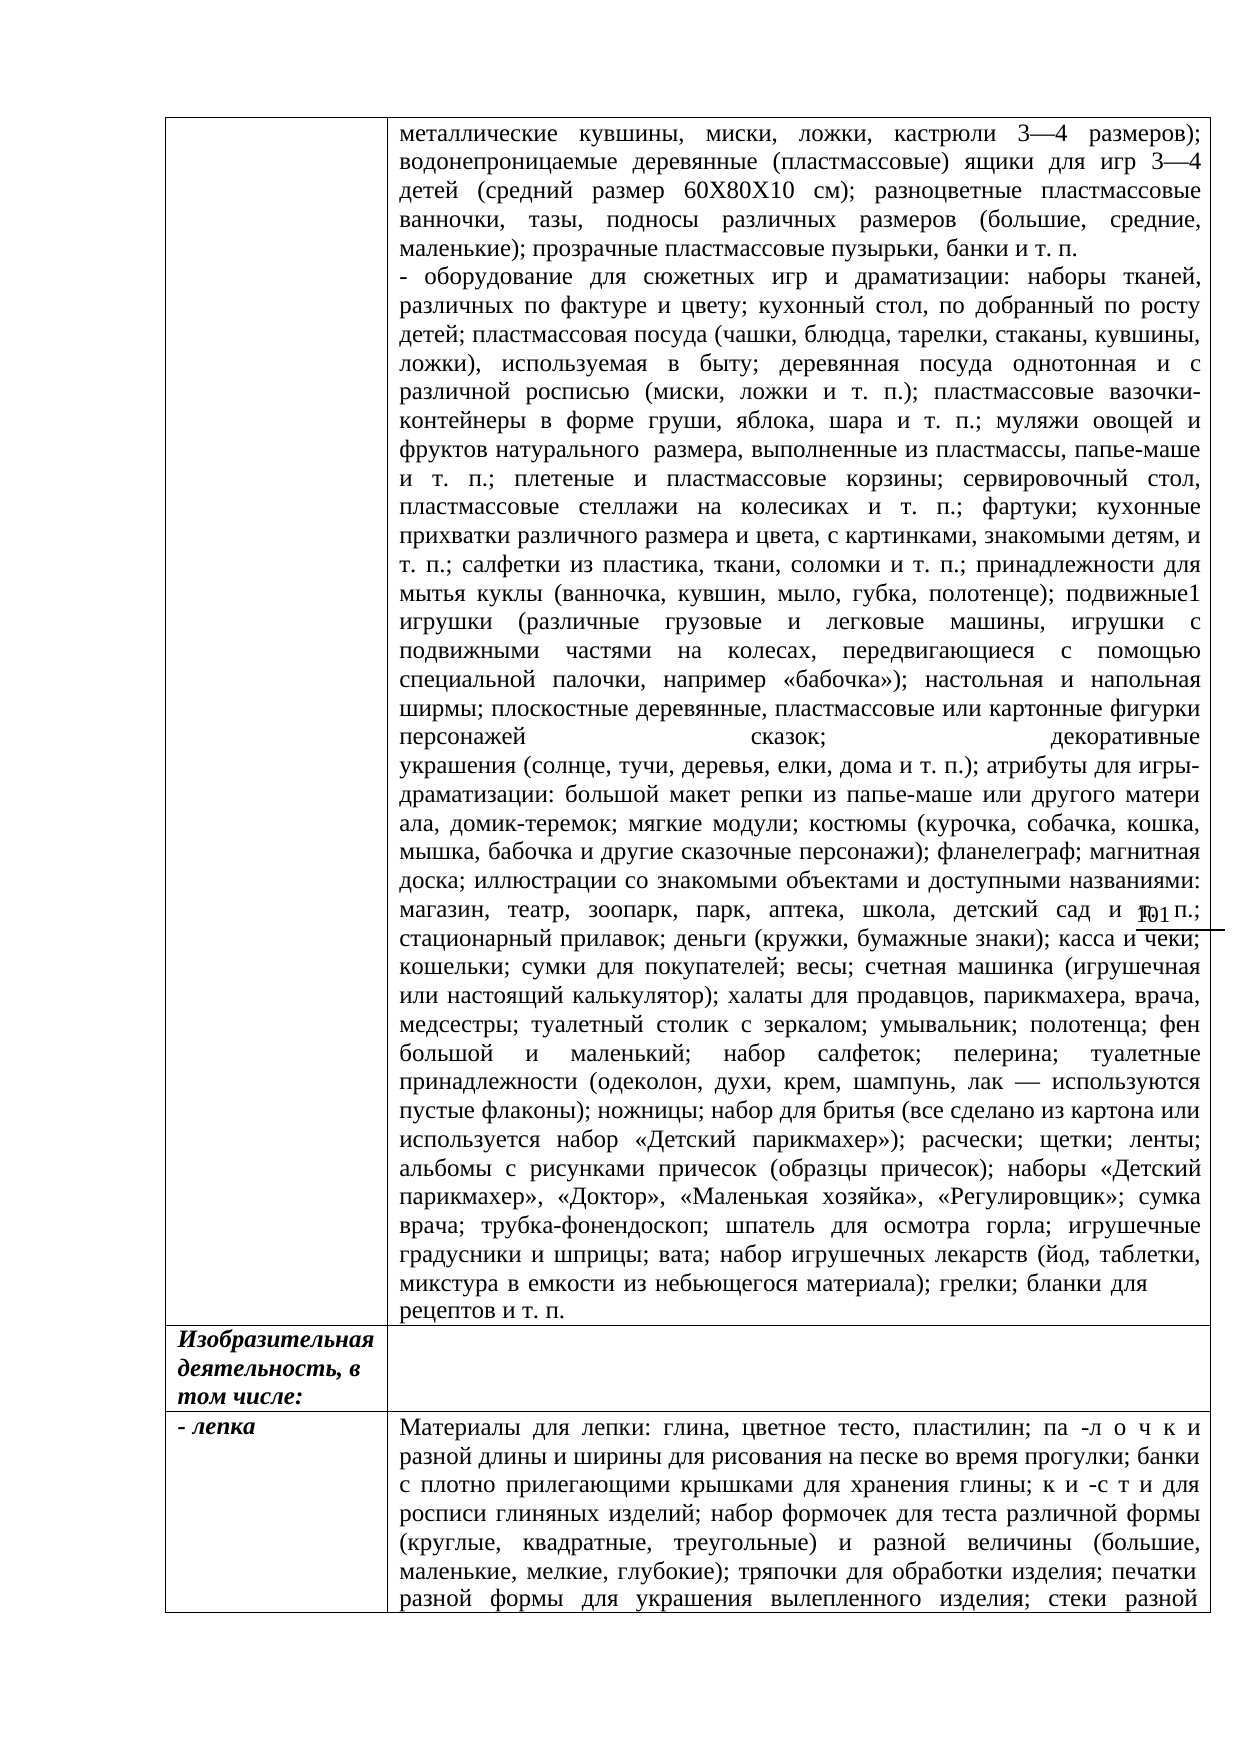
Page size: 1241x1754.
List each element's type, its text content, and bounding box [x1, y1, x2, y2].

table_header [166, 118, 387, 1324]
table_cell - лепка [166, 1412, 387, 1612]
table_cell Изобразительная деятельность, в том числе: [166, 1326, 387, 1411]
table_cell Материалы для лепки: глина, цветное тесто, пластилин; па -л о ч к и разной длины и ширины для рисования на песке во время прогулки; банки с плотно прилегающими крышками для хранения глины; к и -с т и для росписи глиняных изделий; набор формочек для теста различной формы (круглые, квадратные, треугольные) и разной величины (большие, маленькие, мелкие, глубокие); тряпочки для обработки изделия; печатки разной формы для украшения вылепленного изделия; стеки разной [388, 1412, 1210, 1612]
table_cell [388, 1326, 1210, 1411]
table_header металлические кувшины, миски, ложки, кастрюли 3—4 размеров); водонепроницаемые деревянные (пластмассовые) ящики для игр 3—4 детей (средний размер 60X80X10 см); разноцветные пластмассовые ванночки, тазы, подносы различных размеров (большие, средние, маленькие); прозрачные пластмассовые пузырьки, банки и т. п. - оборудование для сюжетных игр и драматизации: наборы тканей, различных по фактуре и цвету; кухонный стол, по добранный по росту детей; пластмассовая посуда (чашки, блюдца, тарелки, стаканы, кувшины, ложки), используемая в быту; деревянная посуда однотонная и с различной росписью (миски, ложки и т. п.); пластмассовые вазочки- контейнеры в форме груши, яблока, шара и т. п.; муляжи овощей и фруктов натурального размера, выполненные из пластмассы, папье-маше и т. п.; плетеные и пластмассовые корзины; сервировочный стол, пластмассовые стеллажи на колесиках и т. п.; фартуки; кухонные прихватки различного размера и цвета, с картинками, знакомыми детям, и т. п.; салфетки из пластика, ткани, соломки и т. п.; принадлежности для мытья куклы (ванночка, кувшин, мыло, губка, полотенце); подвижные1 игрушки (различные грузовые и легковые машины, игрушки с подвижными частями на колесах, передвигающиеся с помощью специальной палочки, например «бабочка»); настольная и напольная ширмы; плоскостные деревянные, пластмассовые или картонные фигурки персонажей сказок; декоративные украшения (солнце, тучи, деревья, елки, дома и т. п.); атрибуты для игры- драматизации: большой макет репки из папье-маше или другого матери ала, домик-теремок; мягкие модули; костюмы (курочка, собачка, кошка, мышка, бабочка и другие сказочные персонажи); фланелеграф; магнитная доска; иллюстрации со знакомыми объектами и доступными названиями: магазин, театр, зоопарк, парк, аптека, школа, детский сад и т. п.; стационарный прилавок; деньги (кружки, бумажные знаки); касса и чеки; кошельки; сумки для покупателей; весы; счетная машинка (игрушечная или настоящий калькулятор); халаты для продавцов, парикмахера, врача, медсестры; туалетный столик с зеркалом; умывальник; полотенца; фен большой и маленький; набор салфеток; пелерина; туалетные принадлежности (одеколон, духи, крем, шампунь, лак — используются пустые флаконы); ножницы; набор для бритья (все сделано из картона или используется набор «Детский парикмахер»); расчески; щетки; ленты; альбомы с рисунками причесок (образцы причесок); наборы «Детский парикмахер», «Доктор», «Маленькая хозяйка», «Регулировщик»; сумка врача; трубка-фонендоскоп; шпатель для осмотра горла; игрушечные градусники и шприцы; вата; набор игрушечных лекарств (йод, таблетки, микстура в емкости из небьющегося материала); грелки; бланки для рецептов и т. п. [388, 118, 1210, 1324]
